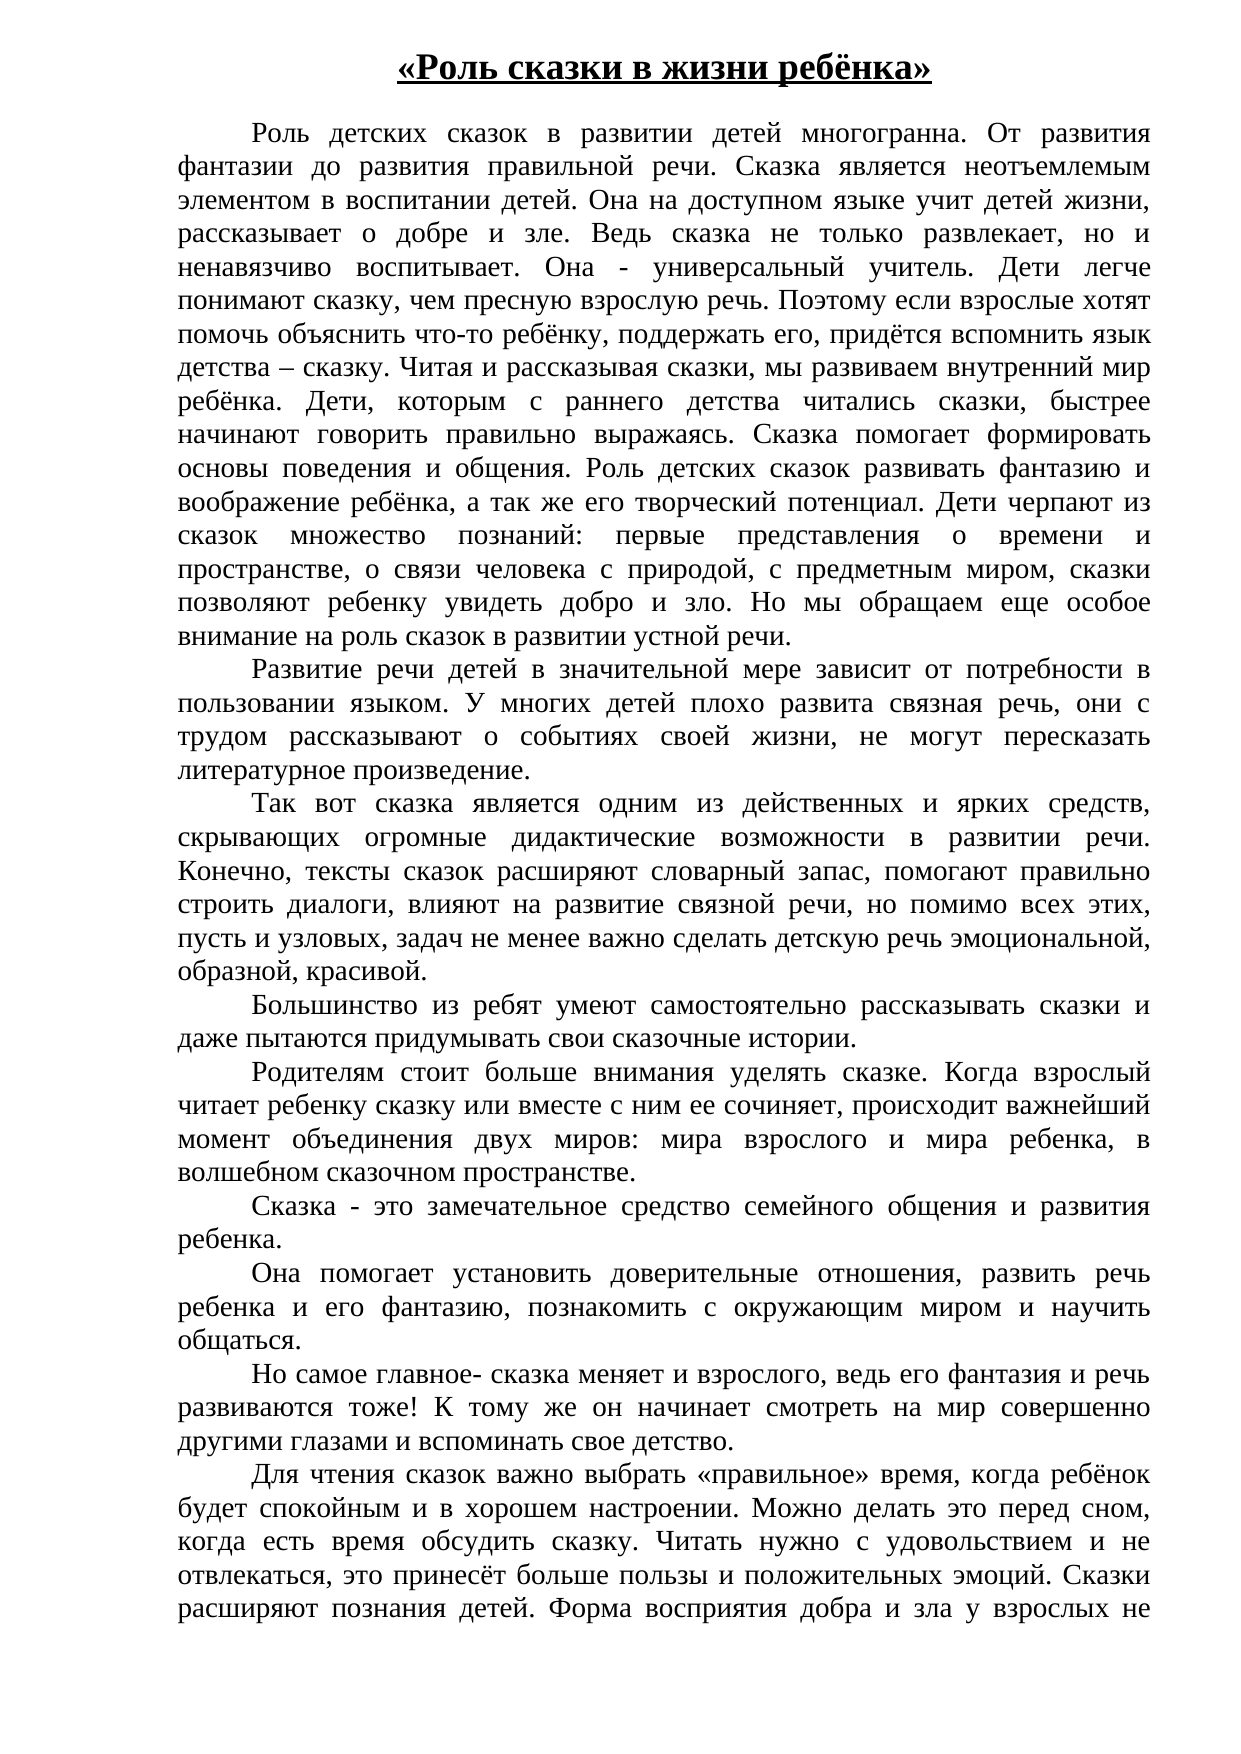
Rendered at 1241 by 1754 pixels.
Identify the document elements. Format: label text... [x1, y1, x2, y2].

text Большинство из ребят умеют самостоятельно рассказывать сказки и даже пытаются придумывать свои сказочные истории. [177, 987, 1152, 1054]
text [177, 1456, 1152, 1624]
text Родителям стоит больше внимания уделять сказке. Когда взрослый читает ребенку сказку или вместе с ним ее сочиняет, происходит важнейший момент объединения двух миров: мира взрослого и мира ребенка, в волшебном сказочном пространстве. [177, 1054, 1152, 1188]
text «Роль сказки в жизни ребёнка» [177, 44, 1152, 87]
text Развитие речи детей в значительной мере зависит от потребности в пользовании языком. У многих детей плохо развита связная речь, они с трудом рассказывают о событиях своей жизни, не могут пересказать литературное произведение. [177, 651, 1152, 786]
text Но самое главное- сказка меняет и взрослого, ведь его фантазия и речь развиваются тоже! К тому же он начинает смотреть на мир совершенно другими глазами и вспоминать свое детство. [177, 1356, 1152, 1456]
text Роль детских сказок в развитии детей многогранна. От развития фантазии до развития правильной речи. Сказка является неотъемлемым элементом в воспитании детей. Она на доступном языке учит детей жизни, рассказывает о добре и зле. Ведь сказка не только развлекает, но и ненавязчиво воспитывает. Она - универсальный учитель. Дети легче понимают сказку, чем пресную взрослую речь. Поэтому если взрослые хотят помочь объяснить что-то ребёнку, поддержать его, придётся вспомнить язык детства – сказку. Читая и рассказывая сказки, мы развиваем внутренний мир ребёнка. Дети, которым с раннего детства читались сказки, быстрее начинают говорить правильно выражаясь. Сказка помогает формировать основы поведения и общения. Роль детских сказок развивать фантазию и воображение ребёнка, а так же его творческий потенциал. Дети черпают из сказок множество познаний: первые представления о времени и пространстве, о связи человека с природой, с предметным миром, сказки позволяют ребенку увидеть добро и зло. Но мы обращаем еще особое внимание на роль сказок в развитии устной речи. [177, 115, 1152, 651]
text Она помогает установить доверительные отношения, развить речь ребенка и его фантазию, познакомить с окружающим миром и научить общаться. [177, 1255, 1152, 1356]
text Так вот сказка является одним из действенных и ярких средств, скрывающих огромные дидактические возможности в развитии речи. Конечно, тексты сказок расширяют словарный запас, помогают правильно строить диалоги, влияют на развитие связной речи, но помимо всех этих, пусть и узловых, задач не менее важно сделать детскую речь эмоциональной, образной, красивой. [177, 786, 1152, 987]
text Сказка - это замечательное средство семейного общения и развития ребенка. [177, 1188, 1152, 1255]
